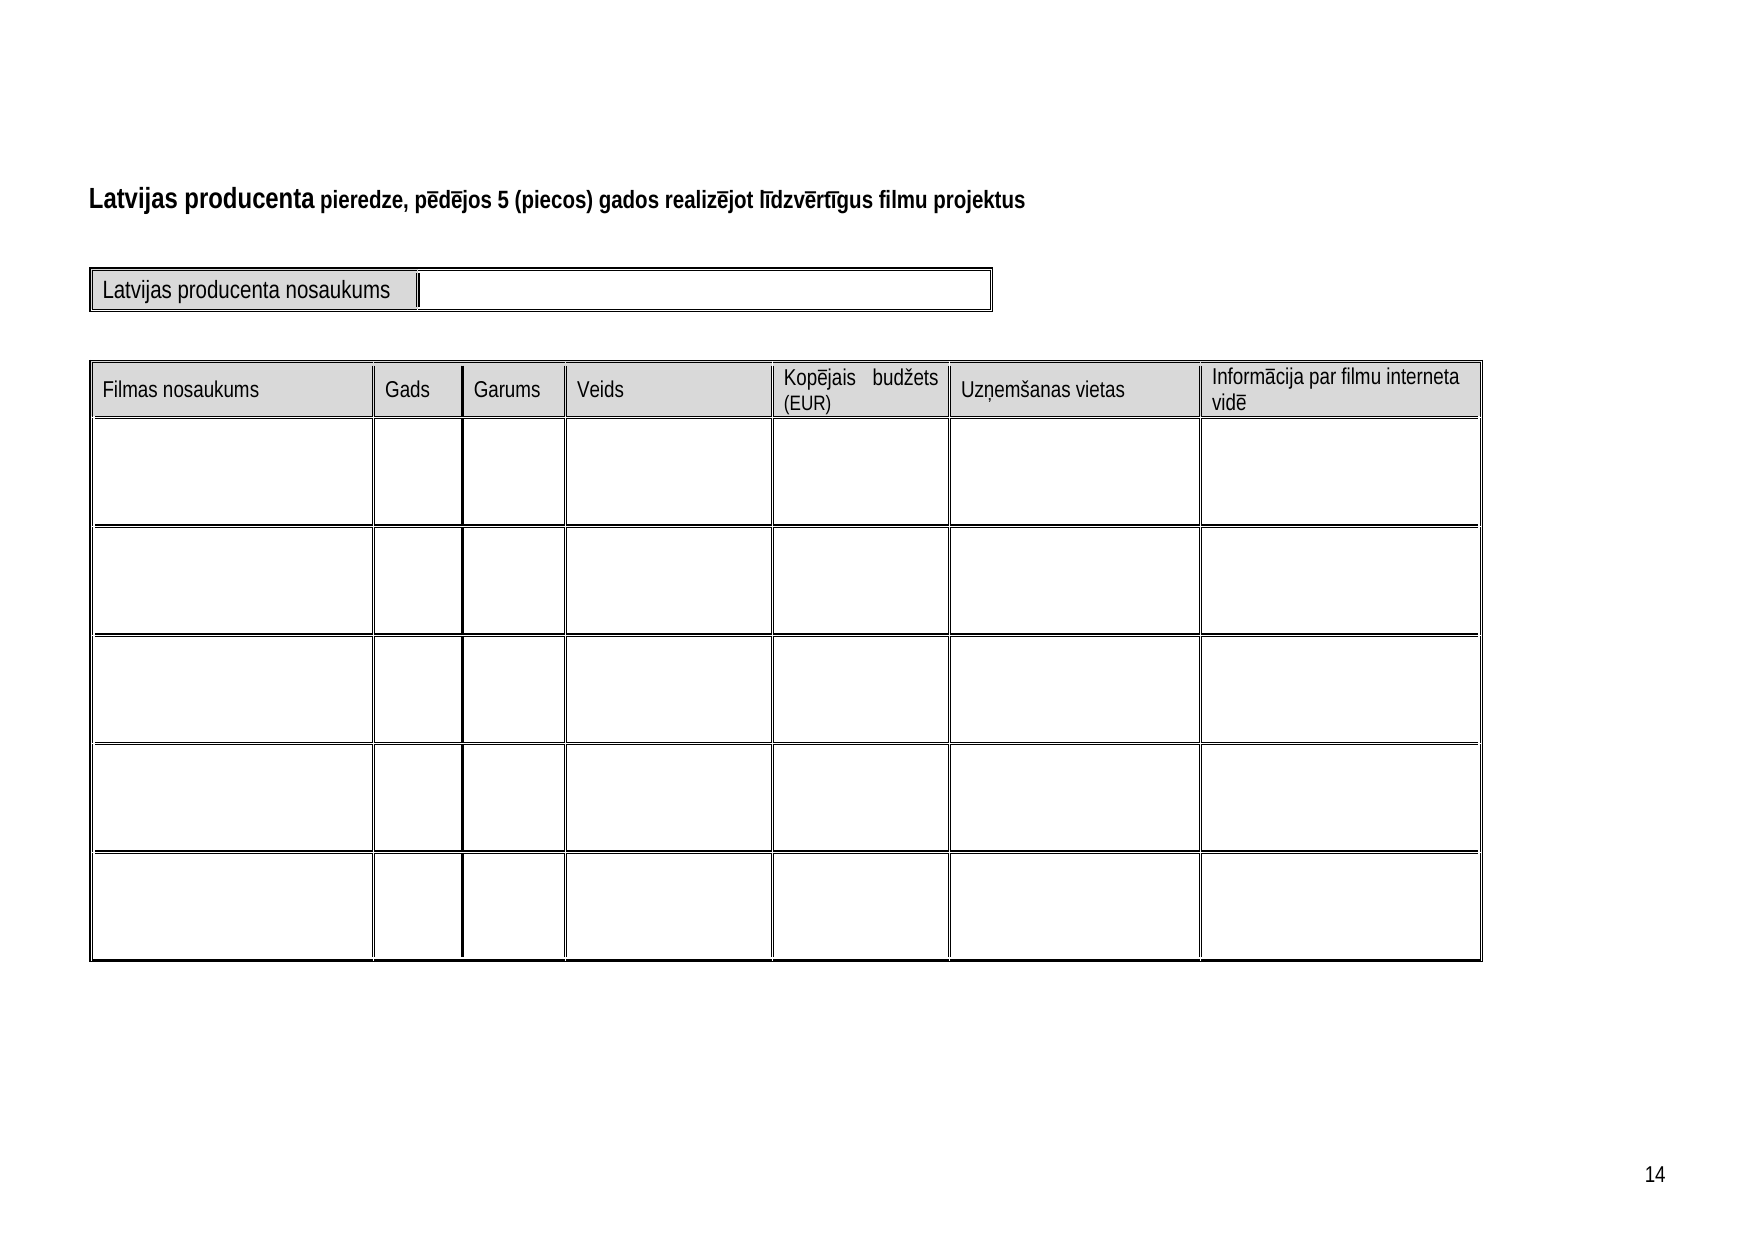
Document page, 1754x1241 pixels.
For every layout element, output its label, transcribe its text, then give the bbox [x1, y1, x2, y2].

table_cell [1202, 524, 1480, 633]
text Latvijas producenta pieredze, pēdējos 5 (piecos) gados realizējot līdzvērtīgus filmu projektus [89, 181, 1665, 214]
table_cell [462, 854, 566, 959]
table_cell [375, 419, 461, 524]
table_header Garums [462, 363, 566, 416]
table_header Informācija par filmu interneta vidē [1201, 363, 1480, 416]
table_header Kopējais budžets (EUR) [773, 363, 949, 416]
table_header Latvijas producenta nosaukums [93, 269, 418, 309]
table_cell [951, 745, 1199, 850]
table_cell [375, 528, 461, 633]
table_cell [566, 854, 772, 959]
table_cell [951, 419, 1199, 524]
table_cell [774, 419, 948, 524]
table_cell [567, 528, 771, 633]
table_cell [567, 419, 771, 524]
table_cell [1201, 742, 1481, 850]
table_cell [950, 854, 1201, 959]
table_cell [567, 637, 771, 742]
table_cell [93, 850, 374, 959]
table_cell [1201, 850, 1480, 959]
table_header [418, 271, 990, 309]
table_cell [951, 528, 1199, 633]
table_cell [375, 637, 461, 742]
table_cell [91, 742, 374, 850]
table_header Gads [374, 363, 462, 416]
table_header Veids [566, 363, 772, 416]
table_cell [91, 416, 374, 524]
table_cell [93, 524, 372, 633]
table_cell [951, 637, 1199, 742]
table_cell [773, 854, 949, 959]
table_cell [774, 745, 948, 850]
table_cell [1201, 416, 1481, 524]
table_cell [464, 637, 564, 742]
table_cell [374, 854, 462, 959]
table_cell [774, 528, 948, 633]
table_cell [774, 637, 948, 742]
table_cell [464, 745, 564, 850]
table_cell [1202, 633, 1480, 742]
table_header Filmas nosaukums [93, 363, 374, 416]
table_cell [464, 528, 564, 633]
table_header Uzņemšanas vietas [950, 363, 1201, 416]
table_cell [464, 419, 564, 524]
table_cell [93, 633, 372, 742]
table_cell [375, 745, 461, 850]
table_cell [567, 745, 771, 850]
